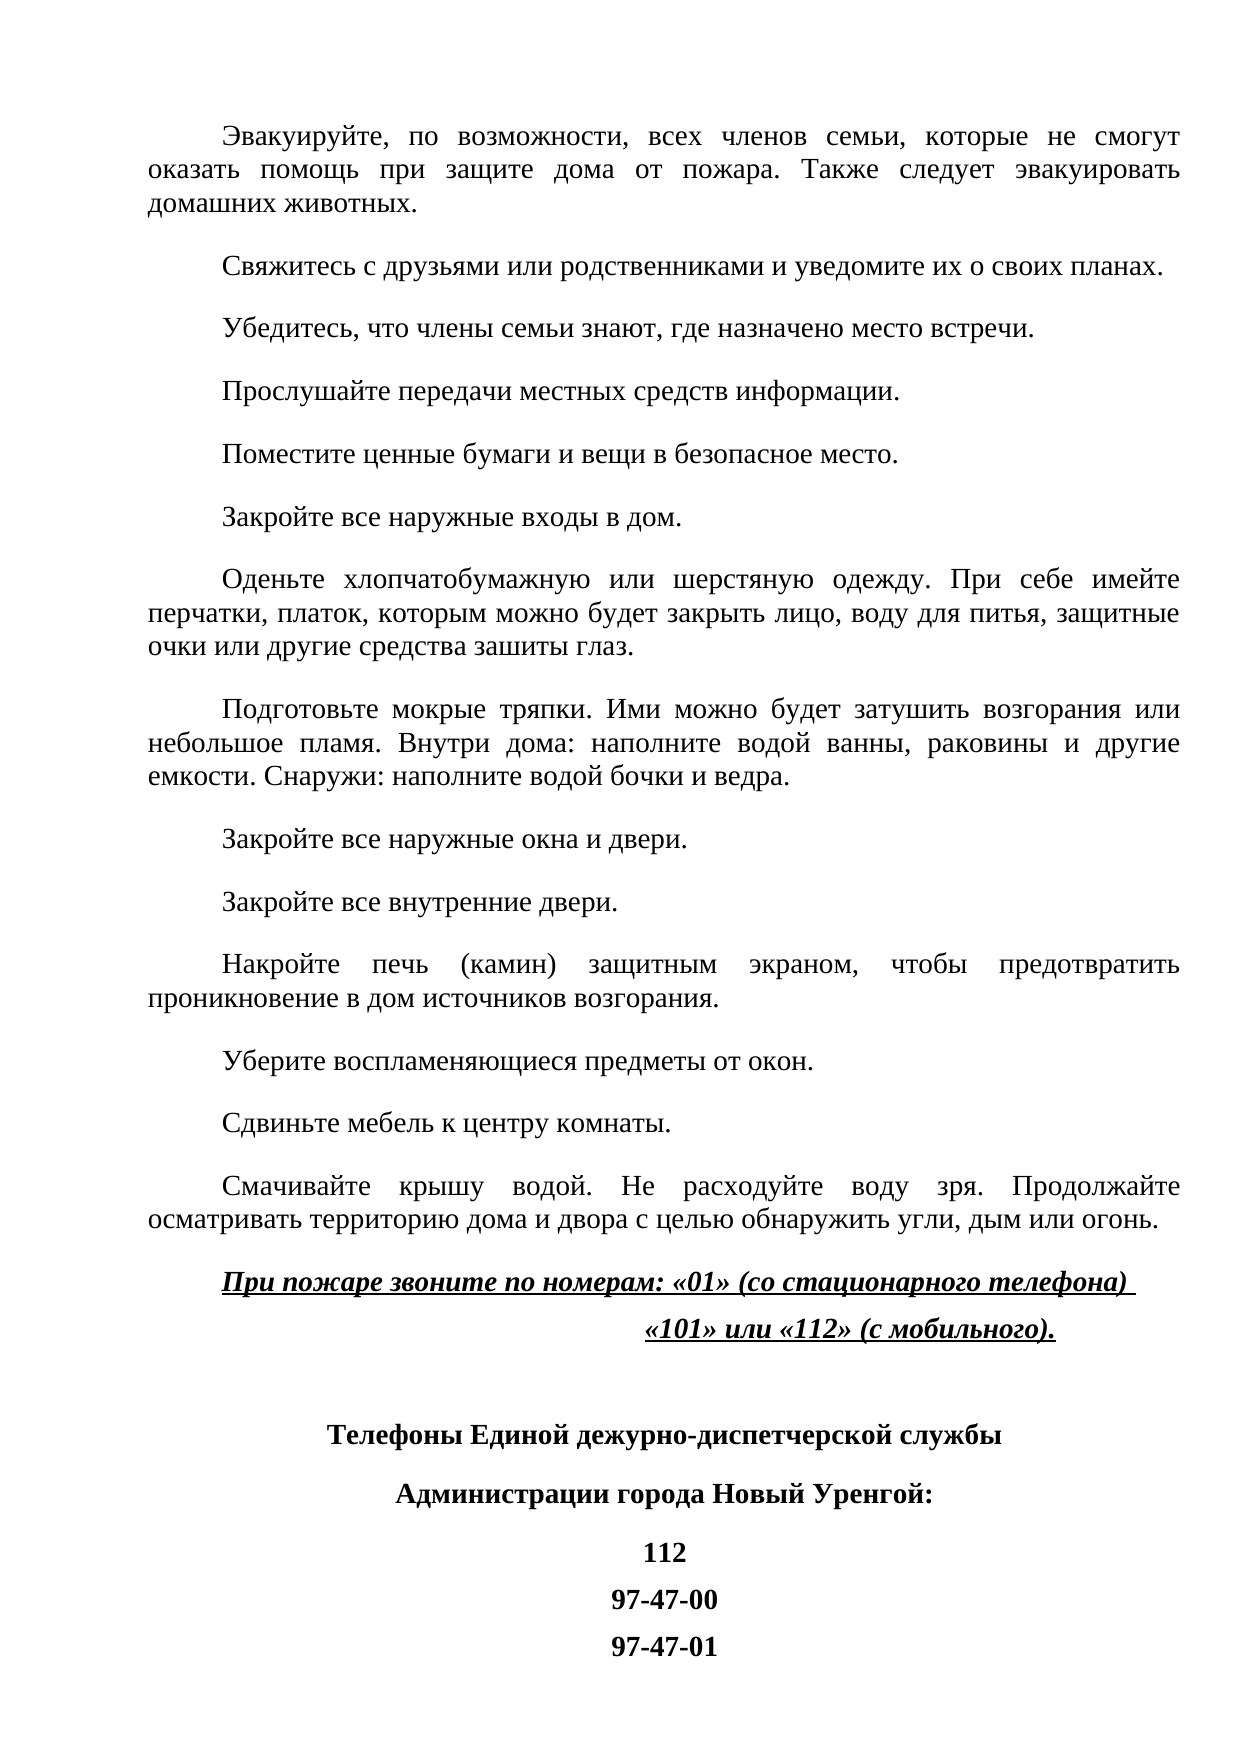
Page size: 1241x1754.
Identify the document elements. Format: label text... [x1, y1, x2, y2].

text При пожаре звоните по номерам: «01» (со стационарного телефона) [154, 1264, 1174, 1298]
text Администрации города Новый Уренгой: [148, 1476, 1181, 1510]
text «101» или «112» (с мобильного). [154, 1311, 1174, 1344]
text Закройте все внутренние двери. [148, 884, 1181, 917]
text 97-47-00 [154, 1582, 1174, 1616]
text Подготовьте мокрые тряпки. Ими можно будет затушить возгорания или небольшое пламя. Внутри дома: наполните водой ванны, раковины и другие емкости. Снаружи: наполните водой бочки и ведра. [148, 691, 1181, 792]
text 112 [154, 1536, 1174, 1569]
text Уберите воспламеняющиеся предметы от окон. [148, 1043, 1181, 1076]
text Прослушайте передачи местных средств информации. [148, 373, 1181, 407]
text Убедитесь, что члены семьи знают, где назначено место встречи. [148, 311, 1181, 344]
text Накройте печь (камин) защитным экраном, чтобы предотвратить проникновение в дом источников возгорания. [148, 946, 1181, 1013]
text Сдвиньте мебель к центру комнаты. [148, 1105, 1181, 1139]
text Поместите ценные бумаги и вещи в безопасное место. [148, 436, 1181, 469]
text Телефоны Единой дежурно-диспетчерской службы [148, 1417, 1181, 1450]
text Смачивайте крышу водой. Не расходуйте воду зря. Продолжайте осматривать территорию дома и двора с целью обнаружить угли, дым или огонь. [148, 1168, 1181, 1235]
text Закройте все наружные окна и двери. [148, 821, 1181, 854]
text Закройте все наружные входы в дом. [148, 499, 1181, 532]
text Оденьте хлопчатобумажную или шерстяную одежду. При себе имейте перчатки, платок, которым можно будет закрыть лицо, воду для питья, защитные очки или другие средства зашиты глаз. [148, 561, 1181, 662]
text 97-47-01 [154, 1629, 1174, 1662]
text Свяжитесь с друзьями или родственниками и уведомите их о своих планах. [148, 248, 1181, 281]
text Эвакуируйте, по возможности, всех членов семьи, которые не смогут оказать помощь при защите дома от пожара. Также следует эвакуировать домашних животных. [148, 118, 1181, 219]
